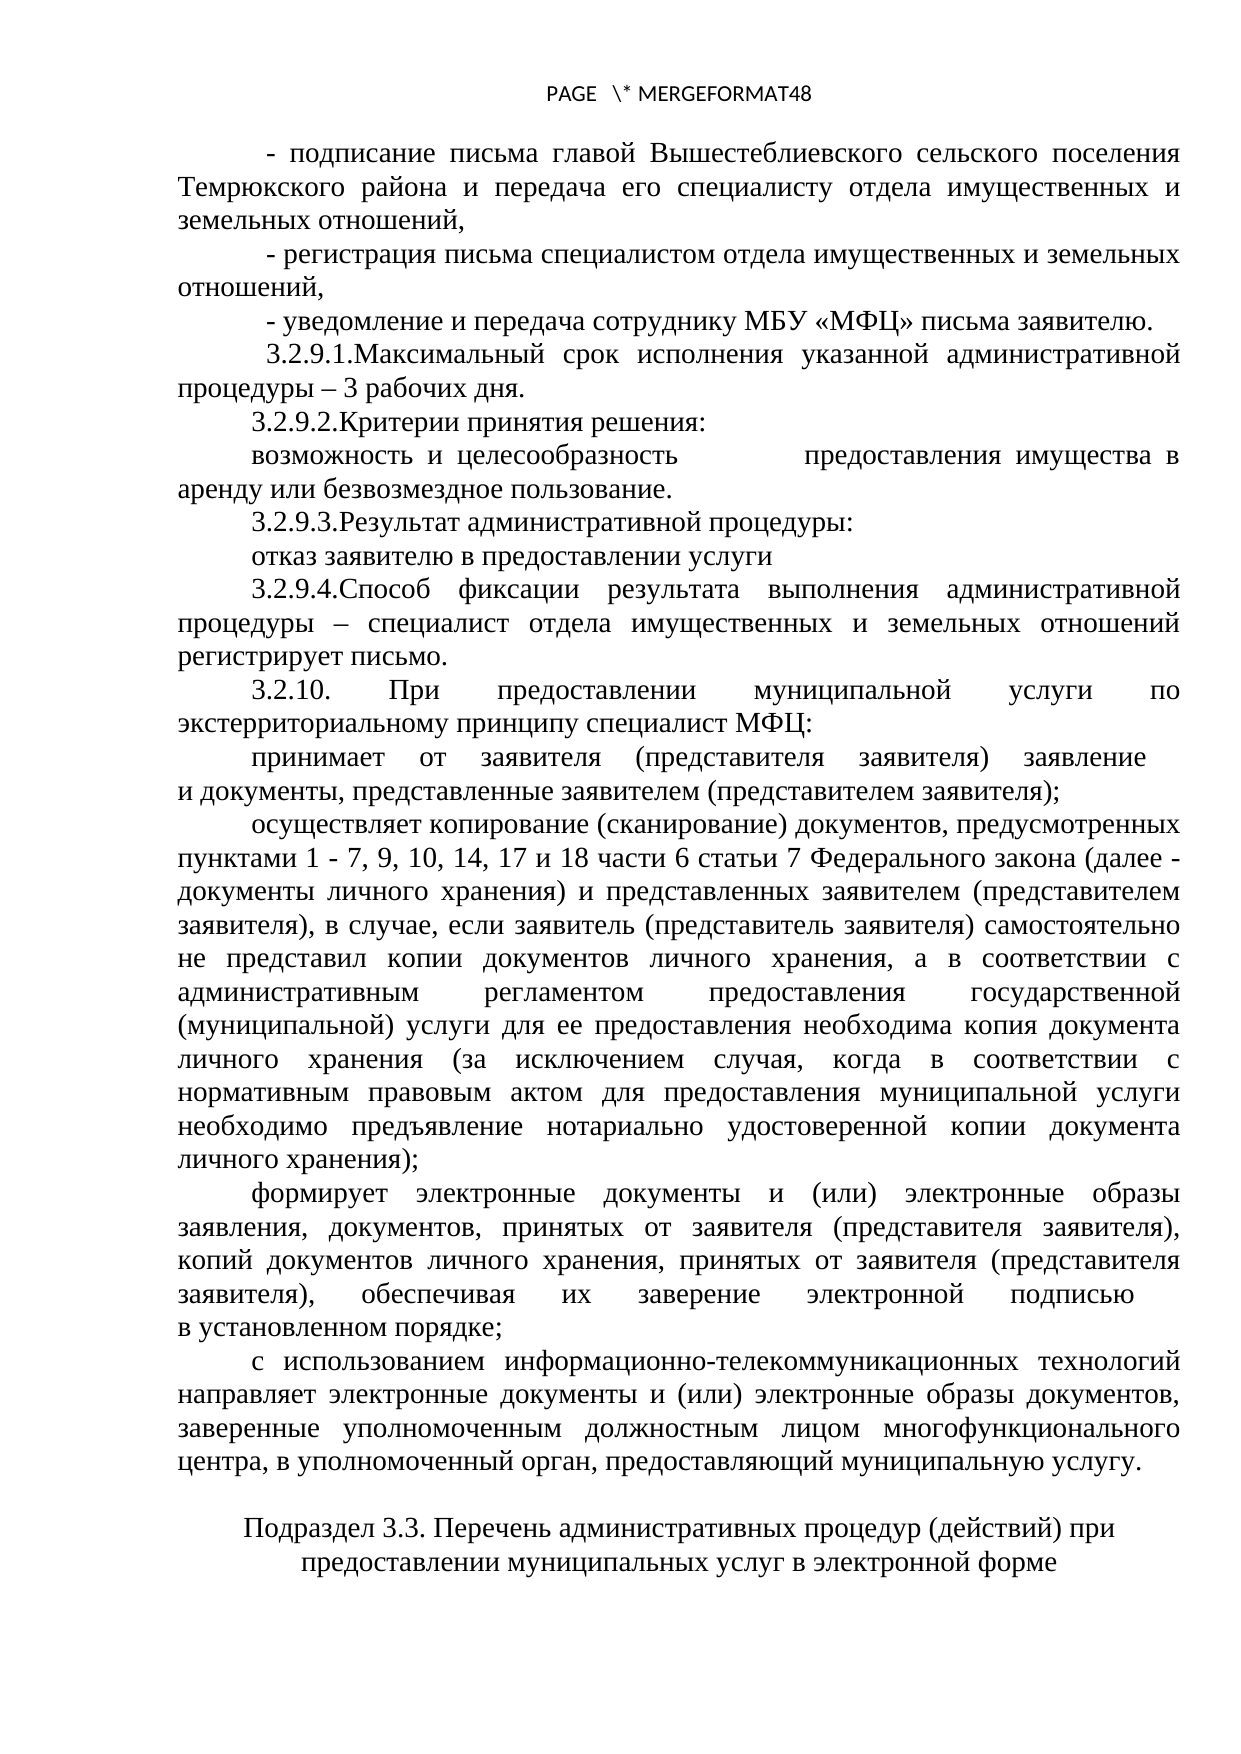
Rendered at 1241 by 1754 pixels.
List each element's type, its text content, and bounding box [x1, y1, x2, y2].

text возможность и целесообразность предоставления имущества в аренду или безвозмездное пользование. [177, 437, 1181, 504]
text Подраздел 3.3. Перечень административных процедур (действий) при предоставлении муниципальных услуг в электронной форме [177, 1511, 1181, 1578]
text - подписание письма главой Вышестеблиевского сельского поселения Темрюкского района и передача его специалисту отдела имущественных и земельных отношений, [177, 135, 1181, 236]
text отказ заявителю в предоставлении услуги [177, 538, 1181, 571]
text осуществляет копирование (сканирование) документов, предусмотренных пунктами 1 - 7, 9, 10, 14, 17 и 18 части 6 статьи 7 Федерального закона (далее - документы личного хранения) и представленных заявителем (представителем заявителя), в случае, если заявитель (представитель заявителя) самостоятельно не представил копии документов личного хранения, а в соответствии с административным регламентом предоставления государственной (муниципальной) услуги для ее предоставления необходима копия документа личного хранения (за исключением случая, когда в соответствии с нормативным правовым актом для предоставления муниципальной услуги необходимо предъявление нотариально удостоверенной копии документа личного хранения); [177, 806, 1181, 1175]
text принимает от заявителя (представителя заявителя) заявление и документы, представленные заявителем (представителем заявителя); [177, 739, 1181, 806]
text 3.2.9.4.Способ фиксации результата выполнения административной процедуры – специалист отдела имущественных и земельных отношений регистрирует письмо. [177, 571, 1181, 672]
text 3.2.9.3.Результат административной процедуры: [177, 504, 1181, 538]
text - регистрация письма специалистом отдела имущественных и земельных отношений, [177, 236, 1181, 303]
text - уведомление и передача сотруднику МБУ «МФЦ» письма заявителю. [177, 303, 1181, 337]
text формирует электронные документы и (или) электронные образы заявления, документов, принятых от заявителя (представителя заявителя), копий документов личного хранения, принятых от заявителя (представителя заявителя), обеспечивая их заверение электронной подписью в установленном порядке; [177, 1175, 1181, 1343]
text 3.2.10. При предоставлении муниципальной услуги по экстерриториальному принципу специалист МФЦ: [177, 672, 1181, 739]
text 3.2.9.1.Максимальный срок исполнения указанной административной процедуры – 3 рабочих дня. [177, 337, 1181, 404]
text 3.2.9.2.Критерии принятия решения: [177, 404, 1181, 437]
text с использованием информационно-телекоммуникационных технологий направляет электронные документы и (или) электронные образы документов, заверенные уполномоченным должностным лицом многофункционального центра, в уполномоченный орган, предоставляющий муниципальную услугу. [177, 1343, 1181, 1477]
